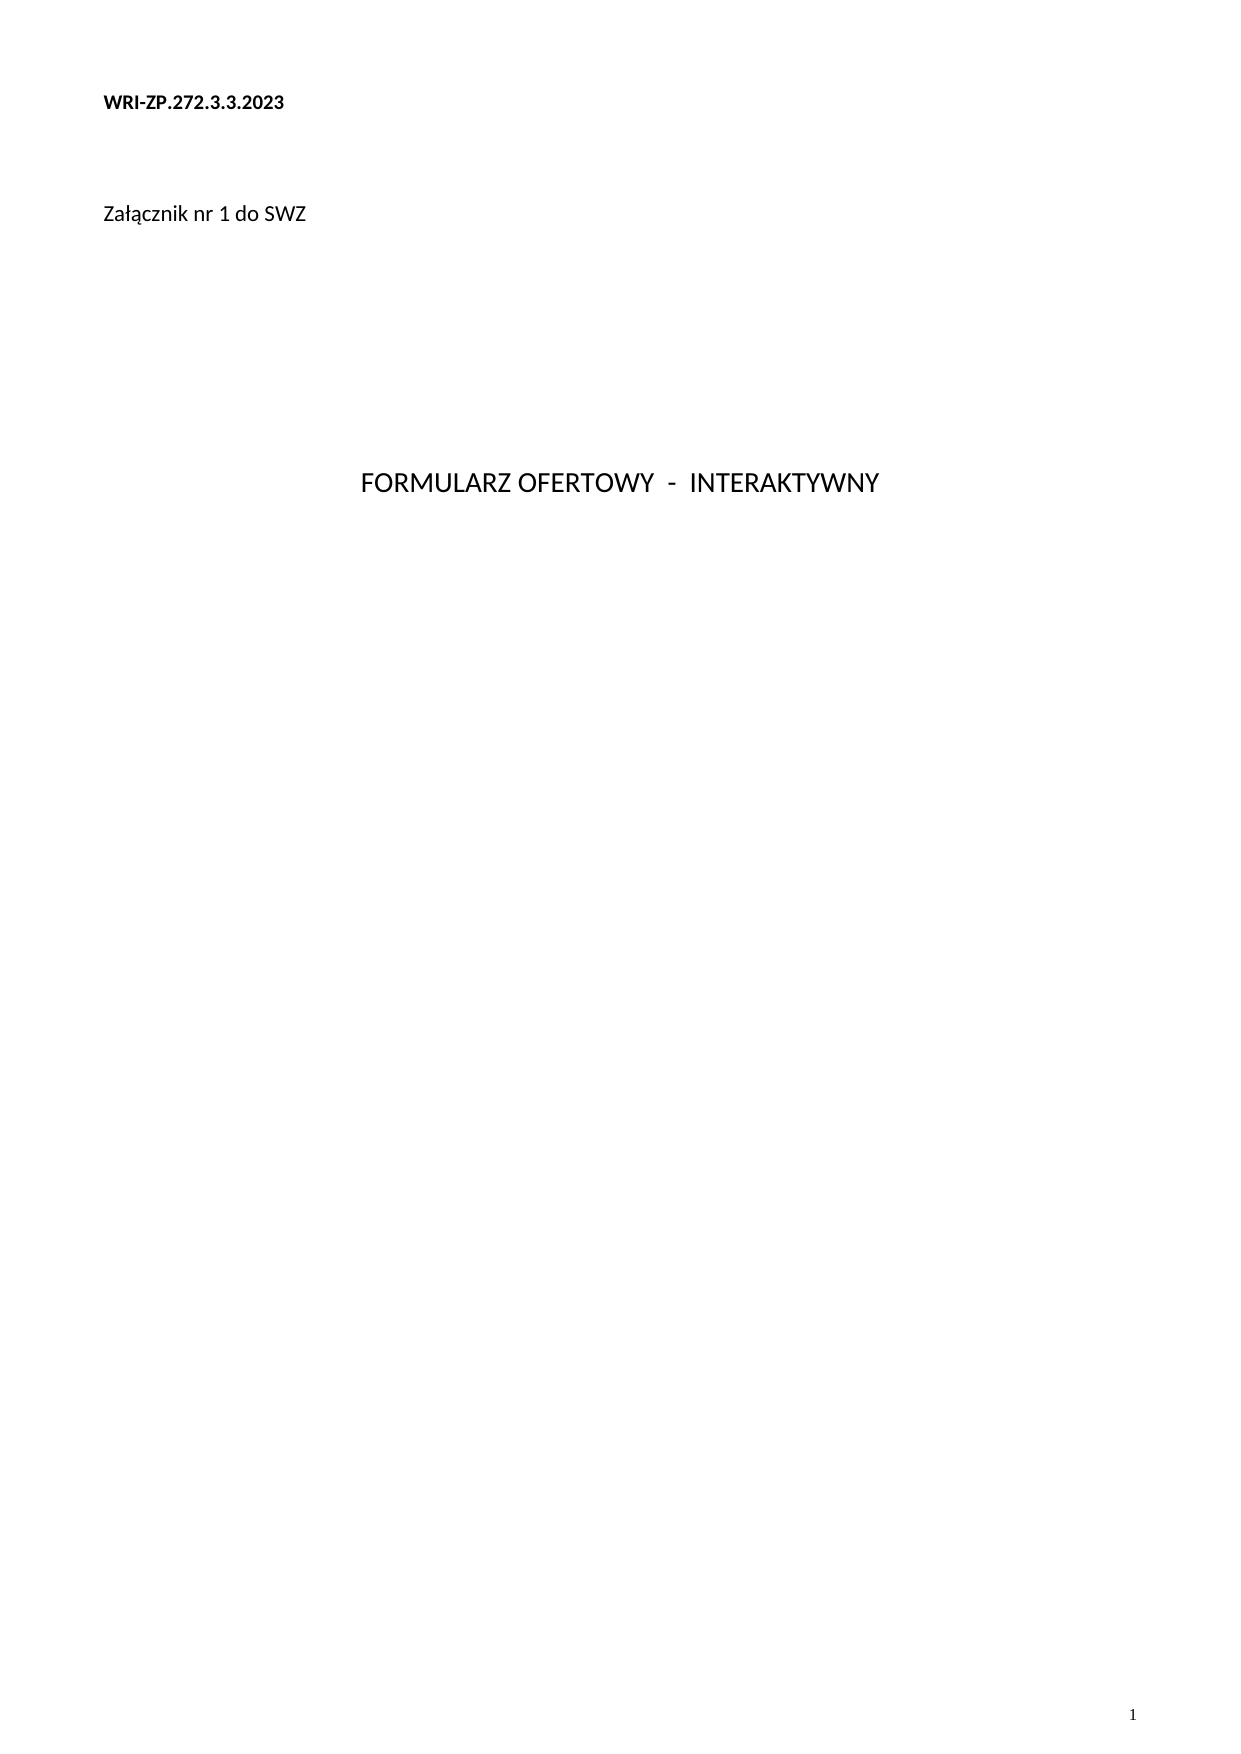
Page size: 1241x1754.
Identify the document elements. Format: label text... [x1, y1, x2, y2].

text Załącznik nr 1 do SWZ [103, 199, 1137, 227]
text FORMULARZ OFERTOWY - INTERAKTYWNY [103, 464, 1137, 499]
